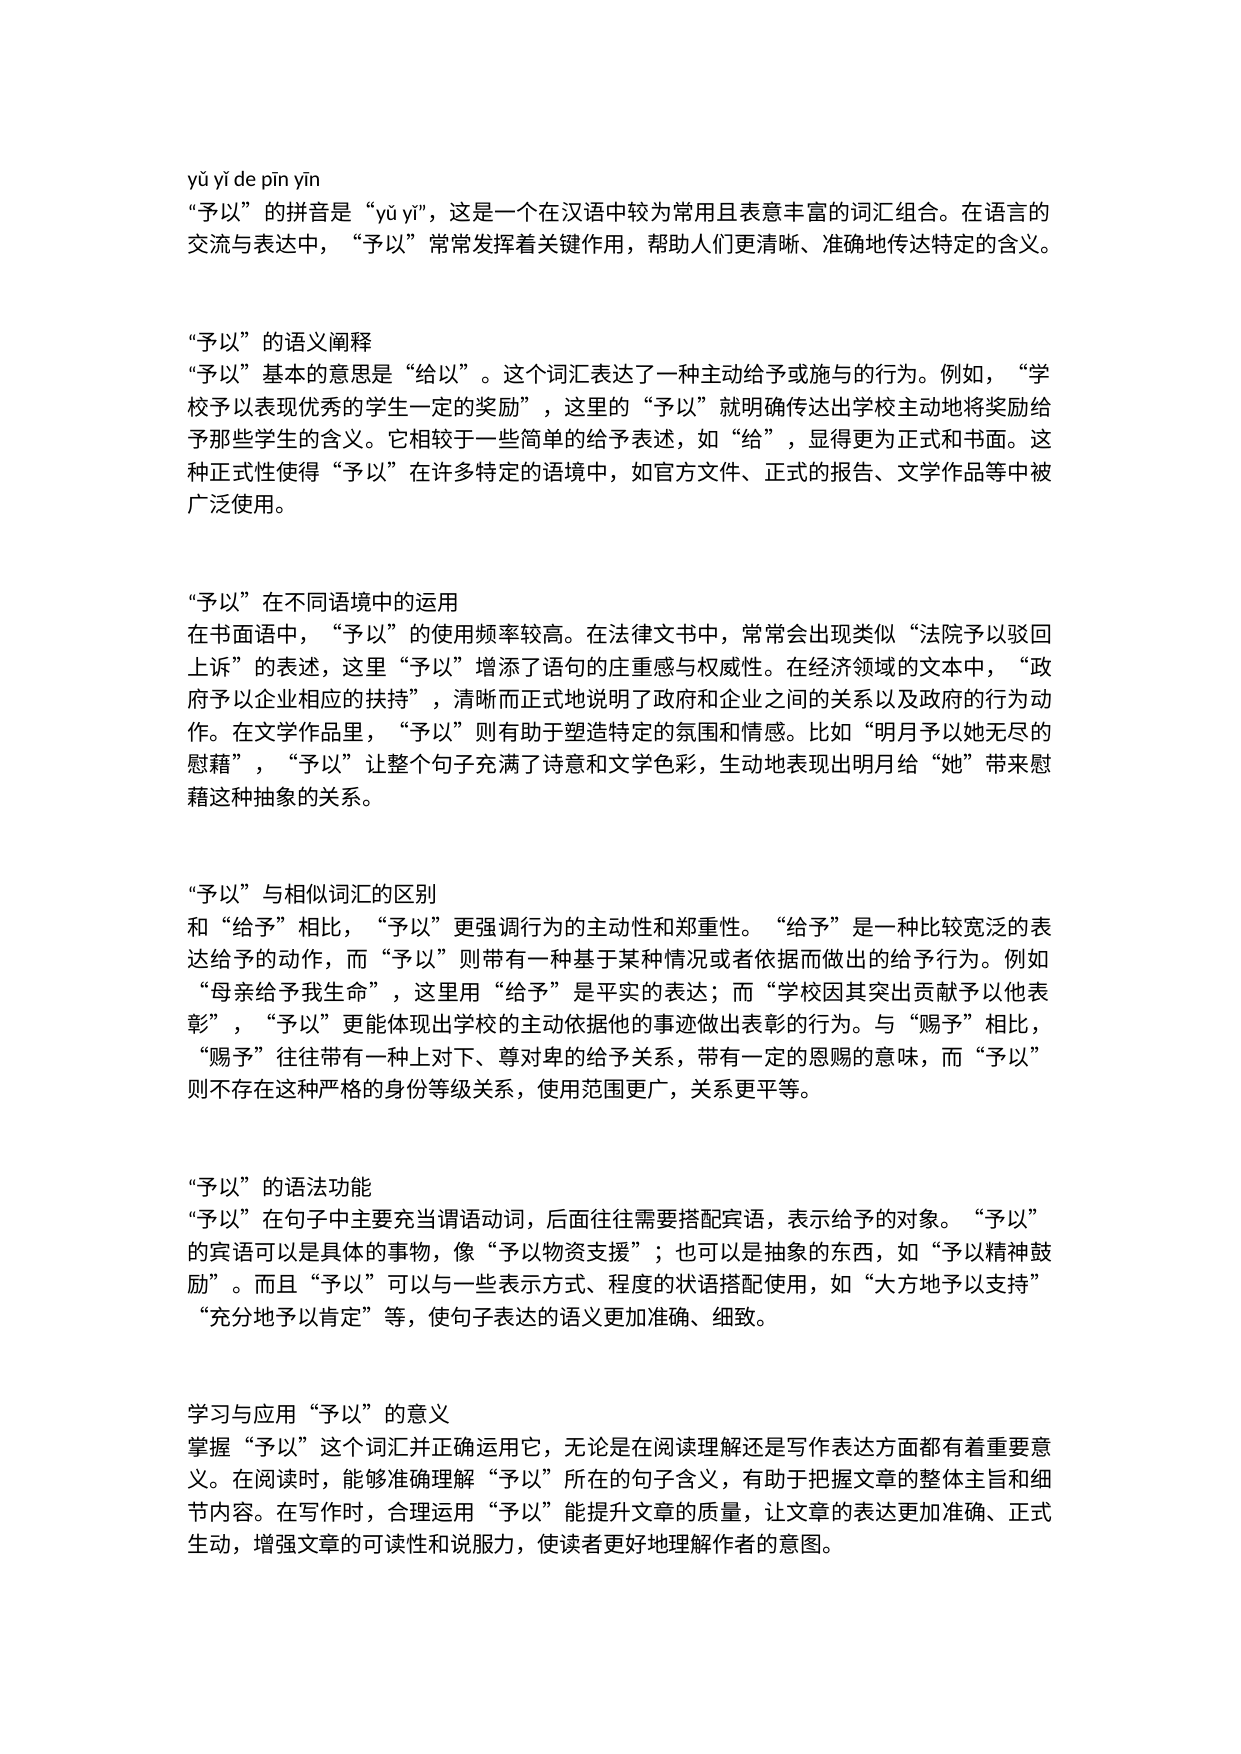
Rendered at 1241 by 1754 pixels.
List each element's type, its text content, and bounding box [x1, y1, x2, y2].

text “予以”基本的意思是“给以”。这个词汇表达了一种主动给予或施与的行为。例如，“学校予以表现优秀的学生一定的奖励”，这里的“予以”就明确传达出学校主动地将奖励给予那些学生的含义。它相较于一些简单的给予表述，如“给”，显得更为正式和书面。这种正式性使得“予以”在许多特定的语境中，如官方文件、正式的报告、文学作品等中被广泛使用。 [187, 357, 1053, 519]
text yǔ yǐ de pīn yīn [187, 162, 1053, 194]
text 学习与应用“予以”的意义 [187, 1397, 1053, 1429]
text 掌握“予以”这个词汇并正确运用它，无论是在阅读理解还是写作表达方面都有着重要意义。在阅读时，能够准确理解“予以”所在的句子含义，有助于把握文章的整体主旨和细节内容。在写作时，合理运用“予以”能提升文章的质量，让文章的表达更加准确、正式、生动，增强文章的可读性和说服力，使读者更好地理解作者的意图。 [187, 1429, 1053, 1559]
text “予以”与相似词汇的区别 [187, 877, 1053, 909]
text “予以”在不同语境中的运用 [187, 584, 1053, 617]
text “予以”在句子中主要充当谓语动词，后面往往需要搭配宾语，表示给予的对象。“予以”的宾语可以是具体的事物，像“予以物资支援”；也可以是抽象的东西，如“予以精神鼓励”。而且“予以”可以与一些表示方式、程度的状语搭配使用，如“大方地予以支持”“充分地予以肯定”等，使句子表达的语义更加准确、细致。 [187, 1202, 1053, 1332]
text “予以”的语法功能 [187, 1169, 1053, 1202]
text “予以”的语义阐释 [187, 324, 1053, 357]
text 和“给予”相比，“予以”更强调行为的主动性和郑重性。“给予”是一种比较宽泛的表达给予的动作，而“予以”则带有一种基于某种情况或者依据而做出的给予行为。例如“母亲给予我生命”，这里用“给予”是平实的表达；而“学校因其突出贡献予以他表彰”，“予以”更能体现出学校的主动依据他的事迹做出表彰的行为。与“赐予”相比，“赐予”往往带有一种上对下、尊对卑的给予关系，带有一定的恩赐的意味，而“予以”则不存在这种严格的身份等级关系，使用范围更广，关系更平等。 [187, 909, 1053, 1104]
text “予以”的拼音是“yǔ yǐ”，这是一个在汉语中较为常用且表意丰富的词汇组合。在语言的交流与表达中，“予以”常常发挥着关键作用，帮助人们更清晰、准确地传达特定的含义。 [187, 194, 1053, 259]
text 在书面语中，“予以”的使用频率较高。在法律文书中，常常会出现类似“法院予以驳回上诉”的表述，这里“予以”增添了语句的庄重感与权威性。在经济领域的文本中，“政府予以企业相应的扶持”，清晰而正式地说明了政府和企业之间的关系以及政府的行为动作。在文学作品里，“予以”则有助于塑造特定的氛围和情感。比如“明月予以她无尽的慰藉”，“予以”让整个句子充满了诗意和文学色彩，生动地表现出明月给“她”带来慰藉这种抽象的关系。 [187, 617, 1053, 812]
